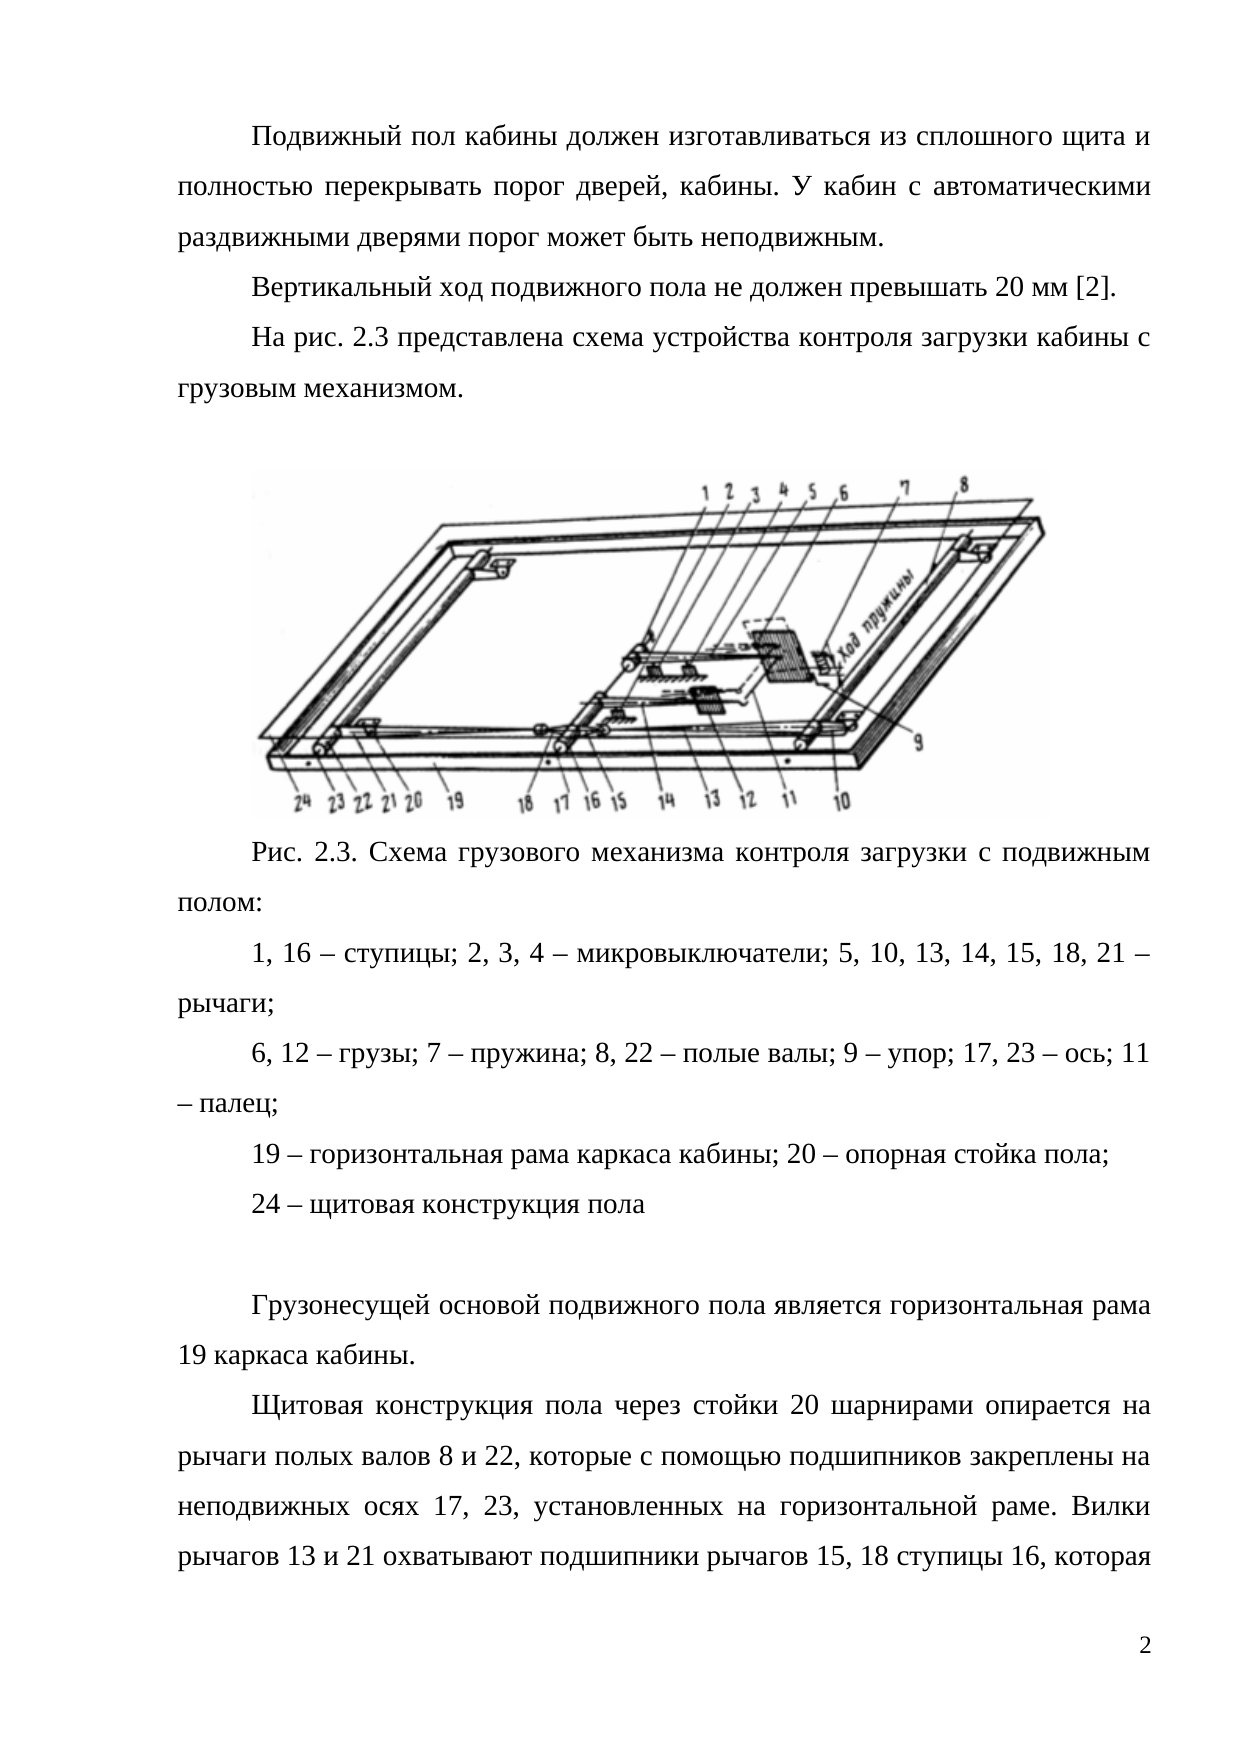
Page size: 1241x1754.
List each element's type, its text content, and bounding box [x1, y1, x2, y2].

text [177, 1387, 1152, 1572]
text Грузонесущей основой подвижного пола является горизонтальная рама 19 каркаса кабины. [177, 1287, 1152, 1371]
picture [251, 470, 1050, 818]
text Вертикальный ход подвижного пола не должен превышать 20 мм [2]. [177, 269, 1152, 303]
text 6, 12 – грузы; 7 – пружина; 8, 22 – полые валы; 9 – упор; 17, 23 – ось; 11 – палец; [177, 1035, 1152, 1119]
text 24 – щитовая конструкция пола [177, 1186, 1152, 1220]
text 1, 16 – ступицы; 2, 3, 4 – микровыключатели; 5, 10, 13, 14, 15, 18, 21 – рычаги; [177, 935, 1152, 1018]
text 19 – горизонтальная рама каркаса кабины; 20 – опорная стойка пола; [177, 1136, 1152, 1169]
text Подвижный пол кабины должен изготавливаться из сплошного щита и полностью перекрывать порог дверей, кабины. У кабин с автоматическими раздвижными дверями порог может быть неподвижным. [177, 118, 1152, 252]
text На рис. 2.3 представлена схема устройства контроля загрузки кабины с грузовым механизмом. [177, 319, 1152, 403]
text Рис. 2.3. Схема грузового механизма контроля загрузки с подвижным полом: [177, 834, 1152, 918]
